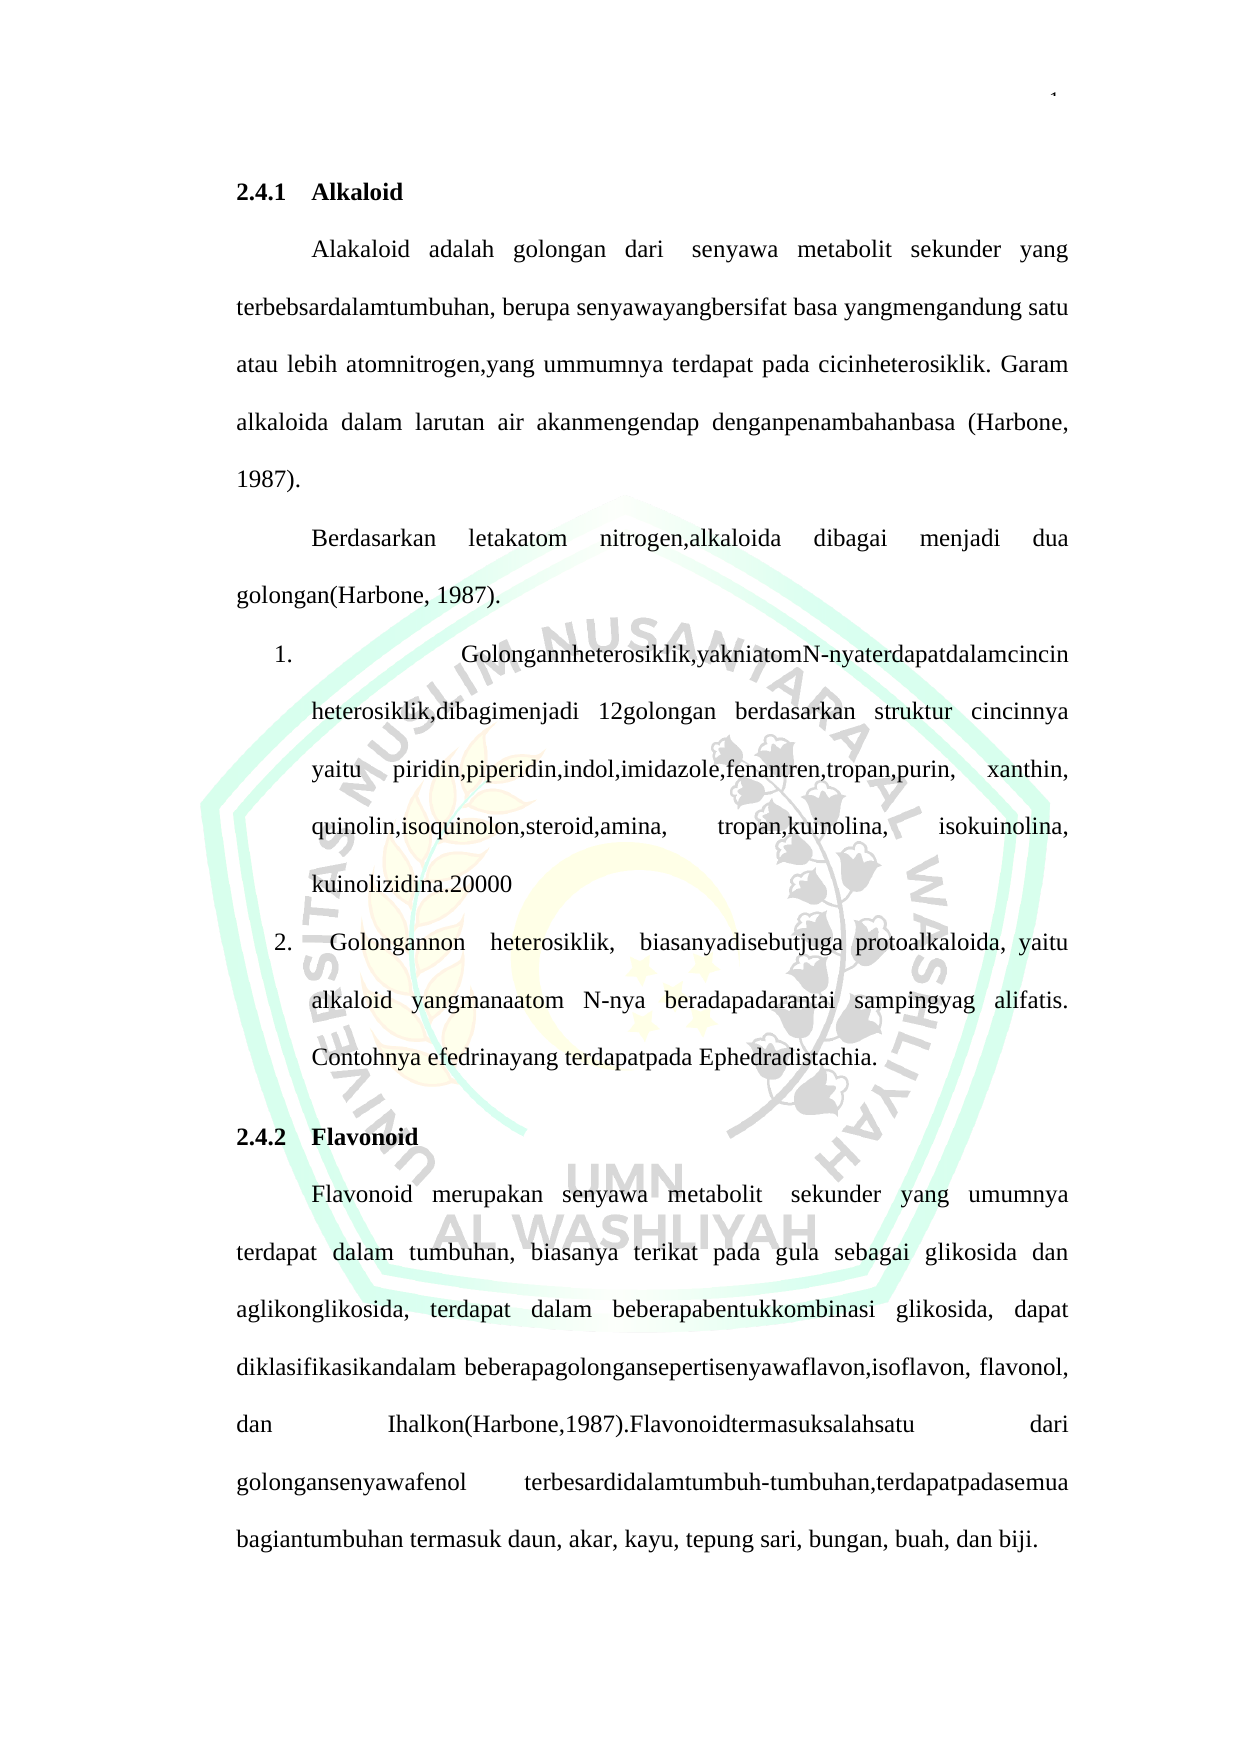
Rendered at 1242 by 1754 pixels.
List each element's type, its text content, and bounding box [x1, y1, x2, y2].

text Alakaloid adalah golongan dari senyawa metabolit sekunder yang terbebsardalamtumbuhan, berupa senyawayangbersifat basa yangmengandung satu atau lebih atomnitrogen,yang ummumnya terdapat pada cicinheterosiklik. Garam alkaloida dalam larutan air akanmengendap denganpenambahanbasa (Harbone, 1987). [236, 234, 1069, 493]
text 1. Golongannheterosiklik,yakniatomN-nyaterdapatdalamcincin heterosiklik,dibagimenjadi 12golongan berdasarkan struktur cincinnya yaitu piridin,piperidin,indol,imidazole,fenantren,tropan,purin, xanthin, quinolin,isoquinolon,steroid,amina, tropan,kuinolina, isokuinolina, kuinolizidina.20000 [274, 639, 1068, 897]
text Berdasarkan letakatom nitrogen,alkaloida dibagai menjadi dua golongan(Harbone, 1987). [236, 523, 1068, 609]
text 2.4.1 Alkaloid [236, 177, 1075, 206]
text Flavonoid merupakan senyawa metabolit sekunder yang umumnya terdapat dalam tumbuhan, biasanya terikat pada gula sebagai glikosida dan aglikonglikosida, terdapat dalam beberapabentukkombinasi glikosida, dapat diklasifikasikandalam beberapagolongansepertisenyawaflavon,isoflavon, flavonol, dan Ihalkon(Harbone,1987).Flavonoidtermasuksalahsatu dari golongansenyawafenol terbesardidalamtumbuh-tumbuhan,terdapatpadasemua bagiantumbuhan termasuk daun, akar, kayu, tepung sari, bungan, buah, dan biji. [236, 1179, 1068, 1553]
text 2. Golongannon heterosiklik, biasanyadisebutjuga protoalkaloida, yaitu alkaloid yangmanaatom N-nya beradapadarantai sampingyag alifatis. Contohnya efedrinayang terdapatpada Ephedradistachia. [274, 927, 1068, 1071]
text 2.4.2 Flavonoid [236, 1122, 1075, 1150]
